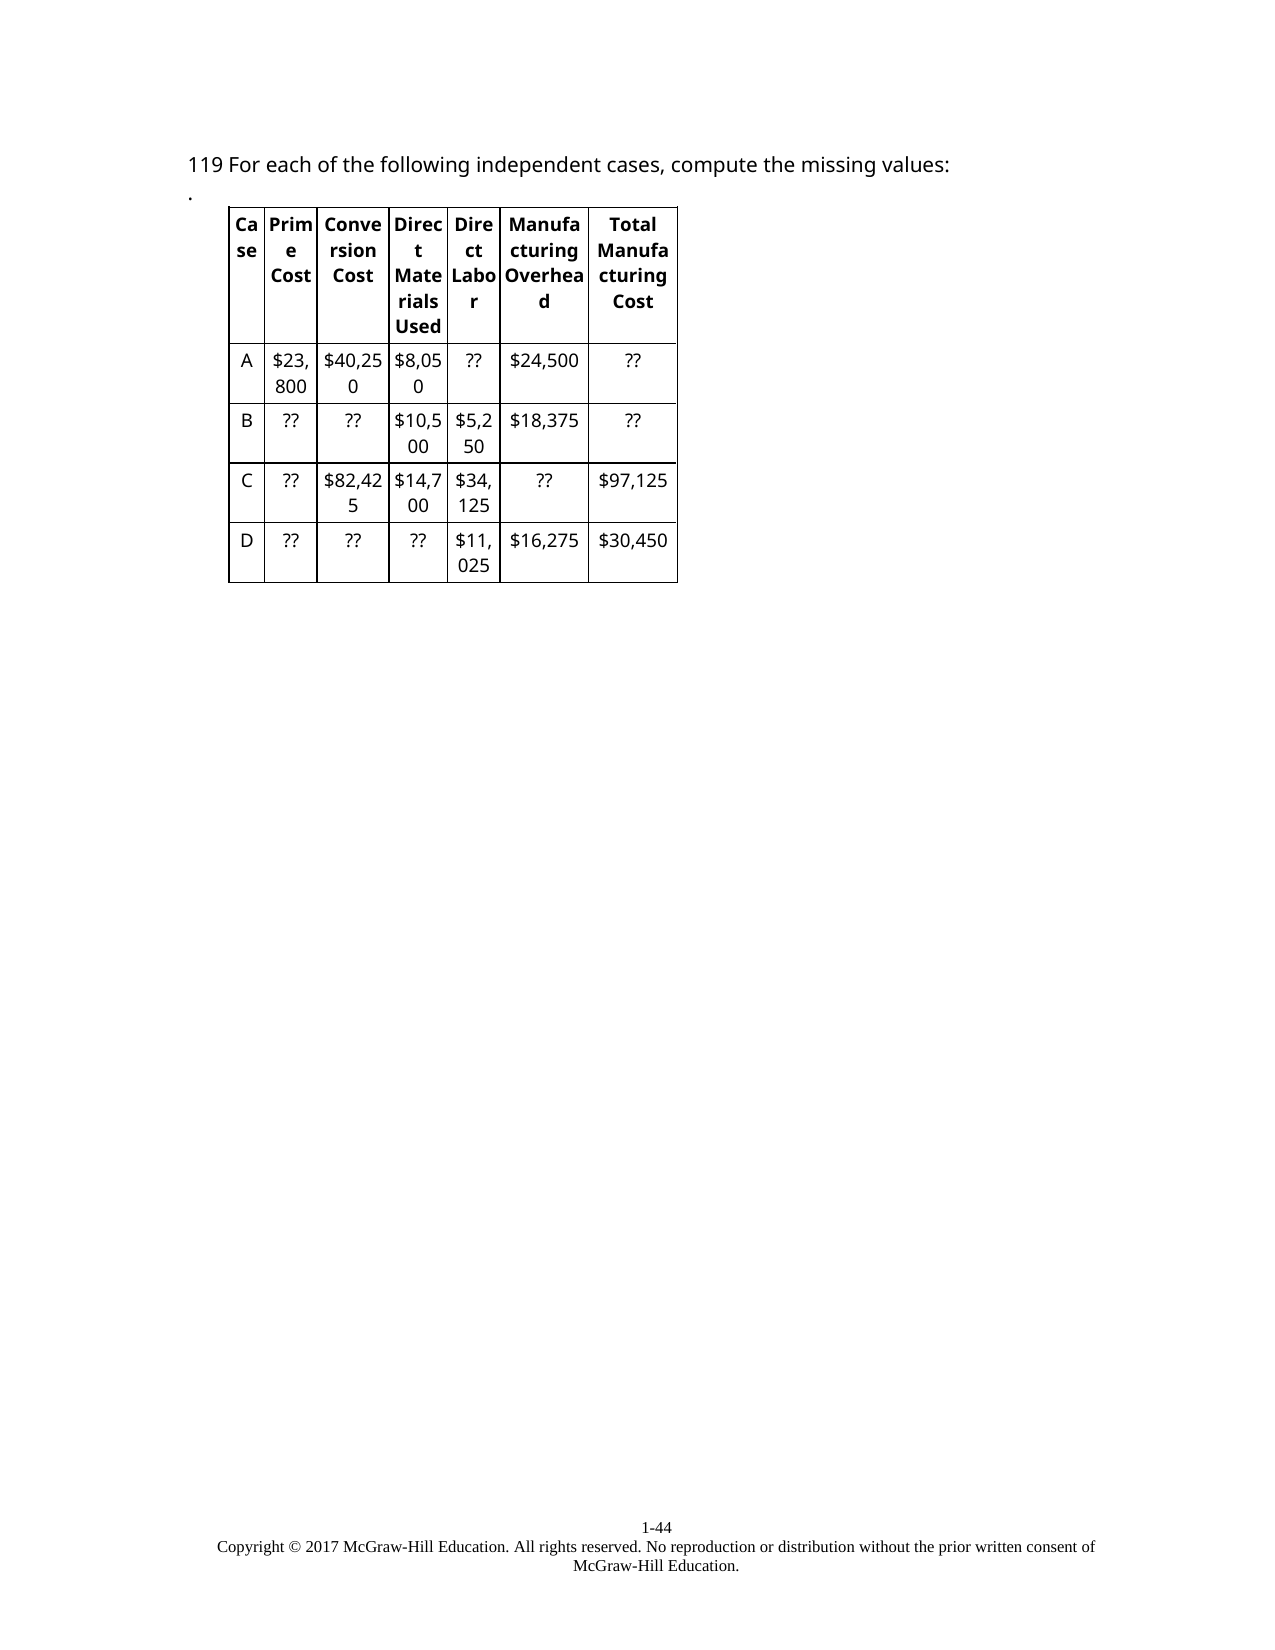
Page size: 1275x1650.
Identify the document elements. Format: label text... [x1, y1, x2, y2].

table_header For each of the following independent cases, compute the missing values: [228, 150, 1125, 898]
table_header 119. [188, 150, 228, 898]
